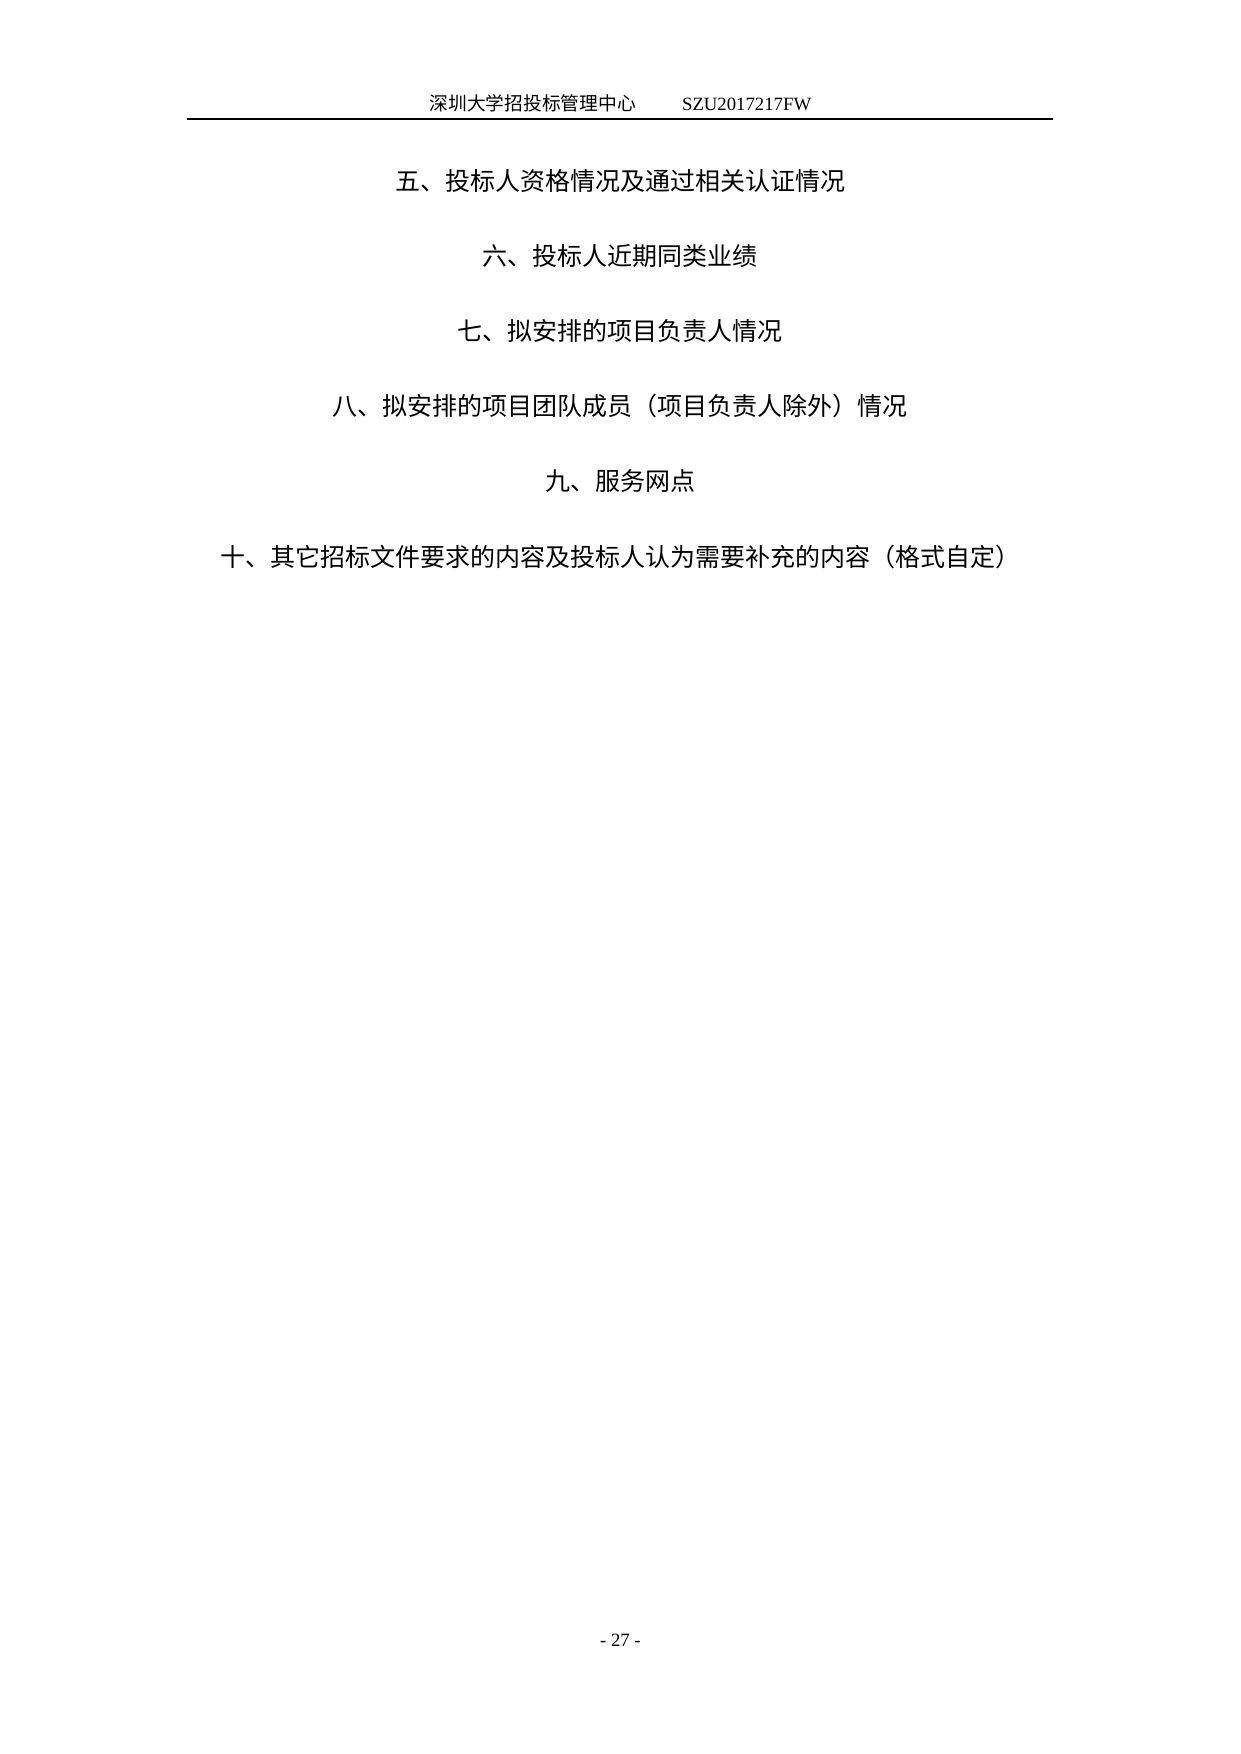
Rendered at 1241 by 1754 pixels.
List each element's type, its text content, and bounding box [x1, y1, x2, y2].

text 八、拟安排的项目团队成员（项目负责人除外）情况 [187, 381, 1053, 429]
text 十、其它招标文件要求的内容及投标人认为需要补充的内容（格式自定） [187, 531, 1053, 579]
text 七、拟安排的项目负责人情况 [187, 306, 1053, 354]
text 六、投标人近期同类业绩 [187, 230, 1053, 278]
text 九、服务网点 [187, 456, 1053, 504]
text 五、投标人资格情况及通过相关认证情况 [187, 155, 1053, 203]
